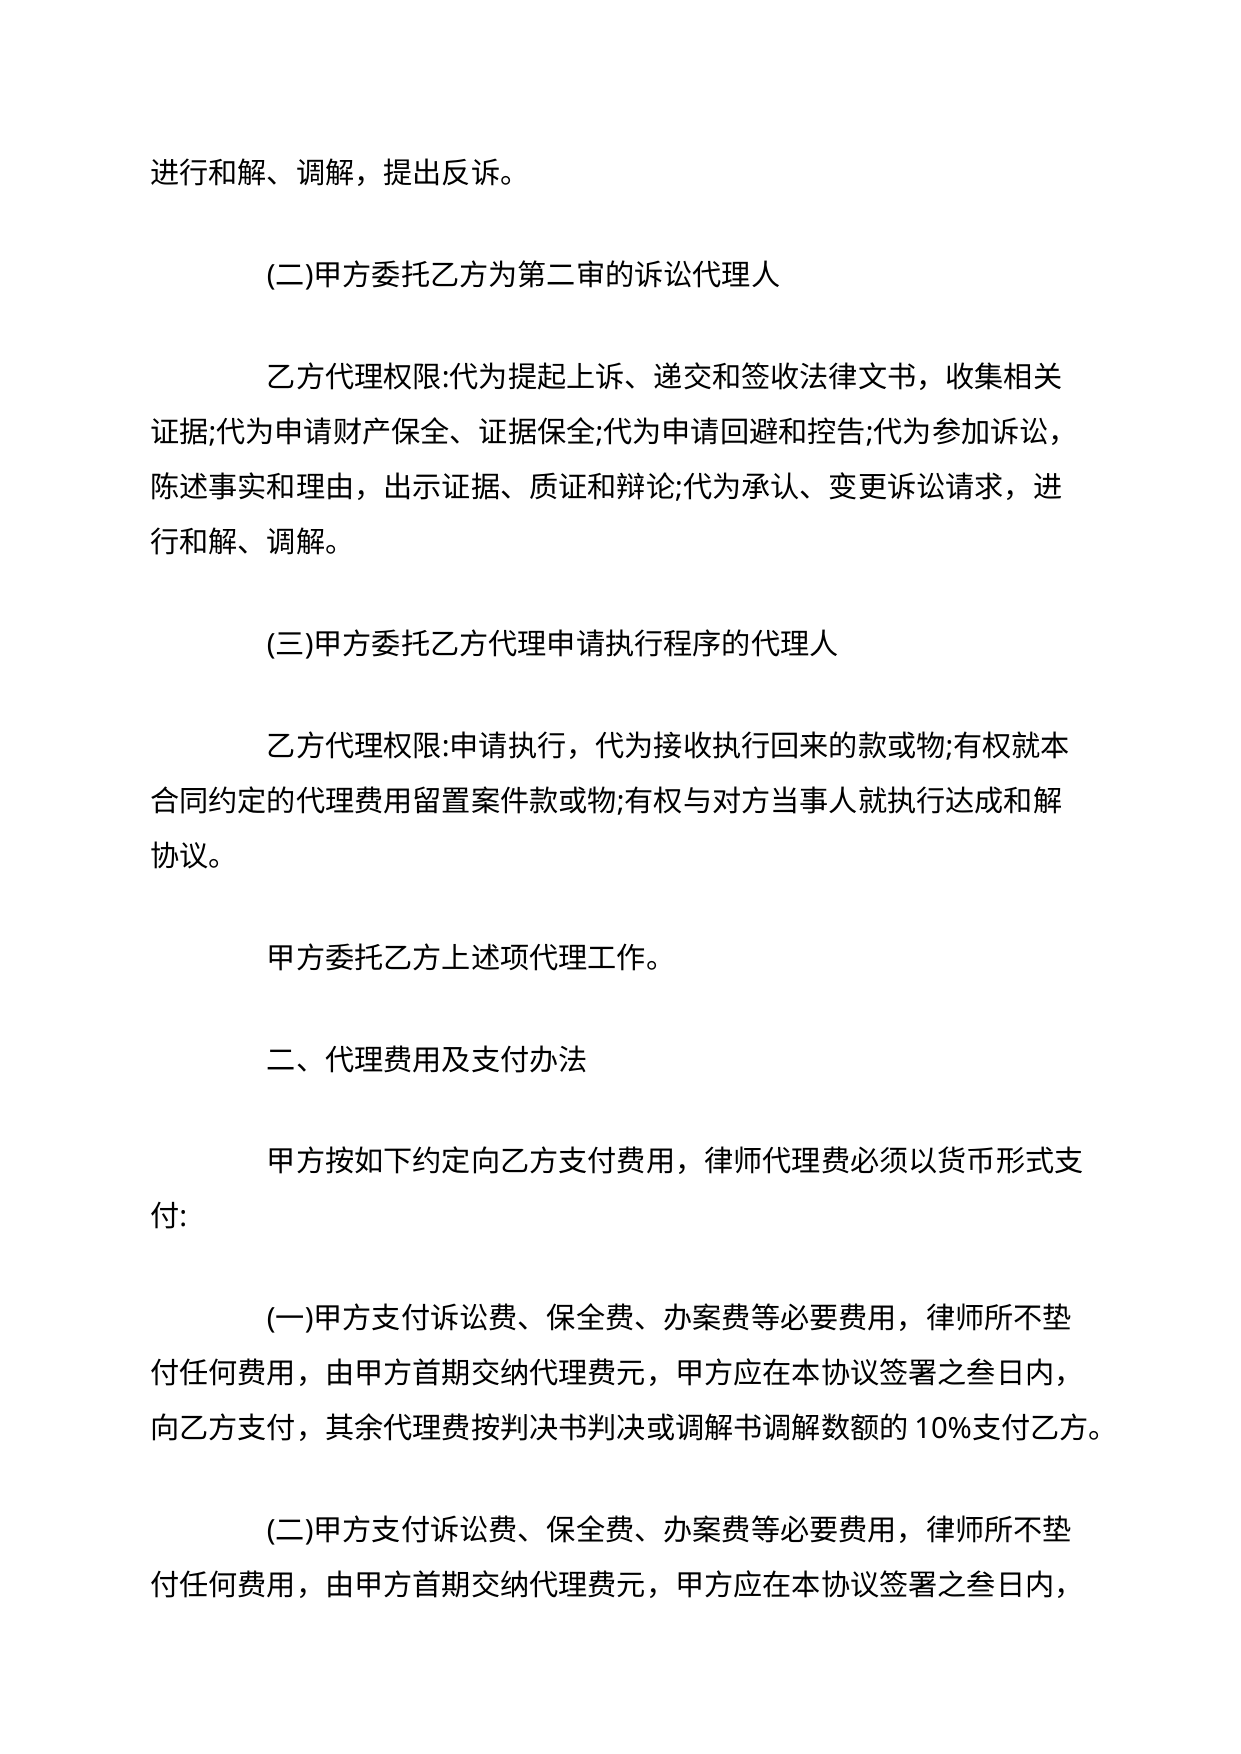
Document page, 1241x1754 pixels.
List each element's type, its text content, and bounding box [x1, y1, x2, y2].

text (二)甲方委托乙方为第二审的诉讼代理人 [150, 252, 1090, 294]
text 甲方按如下约定向乙方支付费用，律师代理费必须以货币形式支付: [150, 1138, 1090, 1235]
text 乙方代理权限:代为提起上诉、递交和签收法律文书，收集相关证据;代为申请财产保全、证据保全;代为申请回避和控告;代为参加诉讼，陈述事实和理由，出示证据、质证和辩论;代为承认、变更诉讼请求，进行和解、调解。 [150, 354, 1090, 561]
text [150, 150, 1090, 192]
text 二、代理费用及支付办法 [150, 1036, 1090, 1078]
text 乙方代理权限:申请执行，代为接收执行回来的款或物;有权就本合同约定的代理费用留置案件款或物;有权与对方当事人就执行达成和解协议。 [150, 722, 1090, 875]
text (一)甲方支付诉讼费、保全费、办案费等必要费用，律师所不垫付任何费用，由甲方首期交纳代理费元，甲方应在本协议签署之叁日内，向乙方支付，其余代理费按判决书判决或调解书调解数额的10%支付乙方。 [150, 1295, 1090, 1447]
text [150, 1507, 1090, 1604]
text (三)甲方委托乙方代理申请执行程序的代理人 [150, 621, 1090, 663]
text 甲方委托乙方上述项代理工作。 [150, 934, 1090, 977]
